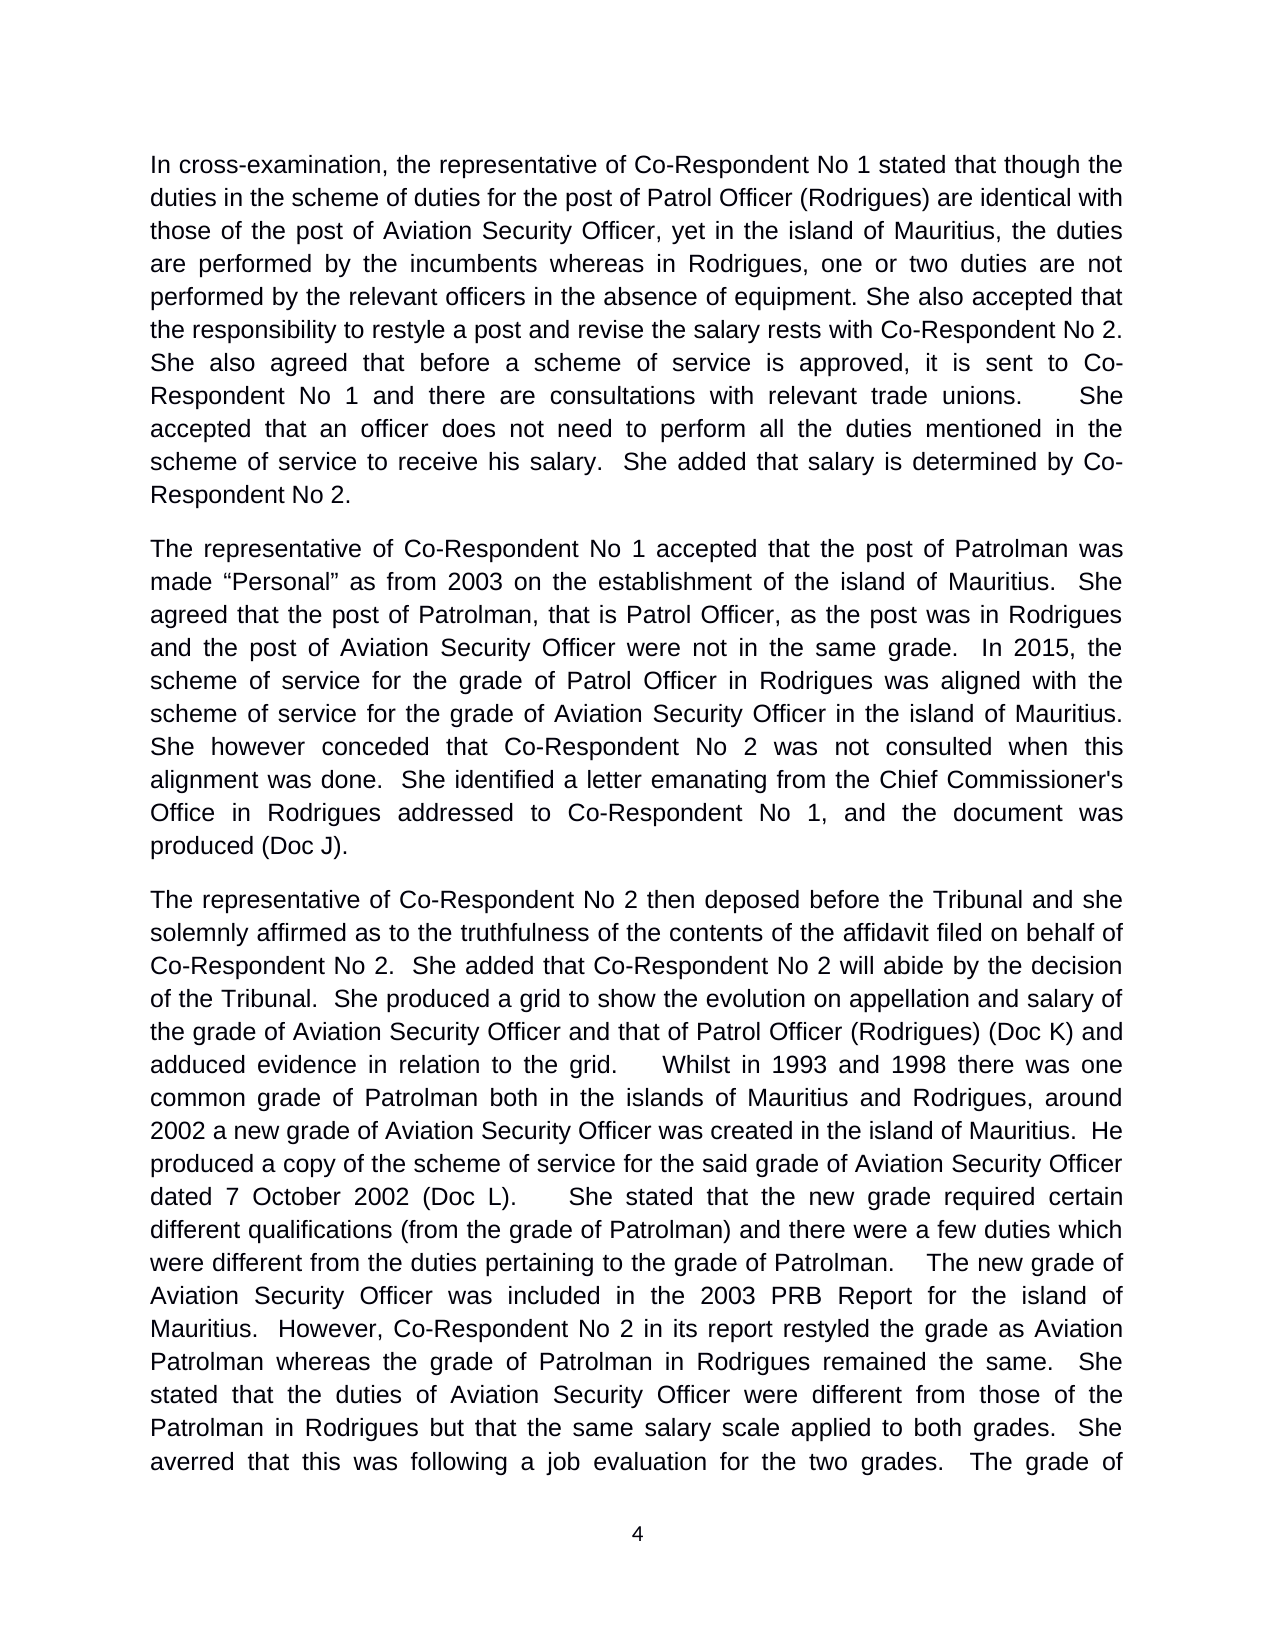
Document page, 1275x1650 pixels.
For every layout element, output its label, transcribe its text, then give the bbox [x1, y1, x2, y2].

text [150, 885, 1125, 1475]
text The representative of Co-Respondent No 1 accepted that the post of Patrolman was made “Personal” as from 2003 on the establishment of the island of Mauritius. She agreed that the post of Patrolman, that is Patrol Officer, as the post was in Rodrigues and the post of Aviation Security Officer were not in the same grade. In 2015, the scheme of service for the grade of Patrol Officer in Rodrigues was aligned with the scheme of service for the grade of Aviation Security Officer in the island of Mauritius. She however conceded that Co-Respondent No 2 was not consulted when this alignment was done. She identified a letter emanating from the Chief Commissioner's Office in Rodrigues addressed to Co-Respondent No 1, and the document was produced (Doc J). [150, 534, 1125, 860]
text In cross-examination, the representative of Co-Respondent No 1 stated that though the duties in the scheme of duties for the post of Patrol Officer (Rodrigues) are identical with those of the post of Aviation Security Officer, yet in the island of Mauritius, the duties are performed by the incumbents whereas in Rodrigues, one or two duties are not performed by the relevant officers in the absence of equipment. She also accepted that the responsibility to restyle a post and revise the salary rests with Co-Respondent No 2. She also agreed that before a scheme of service is approved, it is sent to Co-Respondent No 1 and there are consultations with relevant trade unions. She accepted that an officer does not need to perform all the duties mentioned in the scheme of service to receive his salary. She added that salary is determined by Co-Respondent No 2. [150, 150, 1125, 509]
